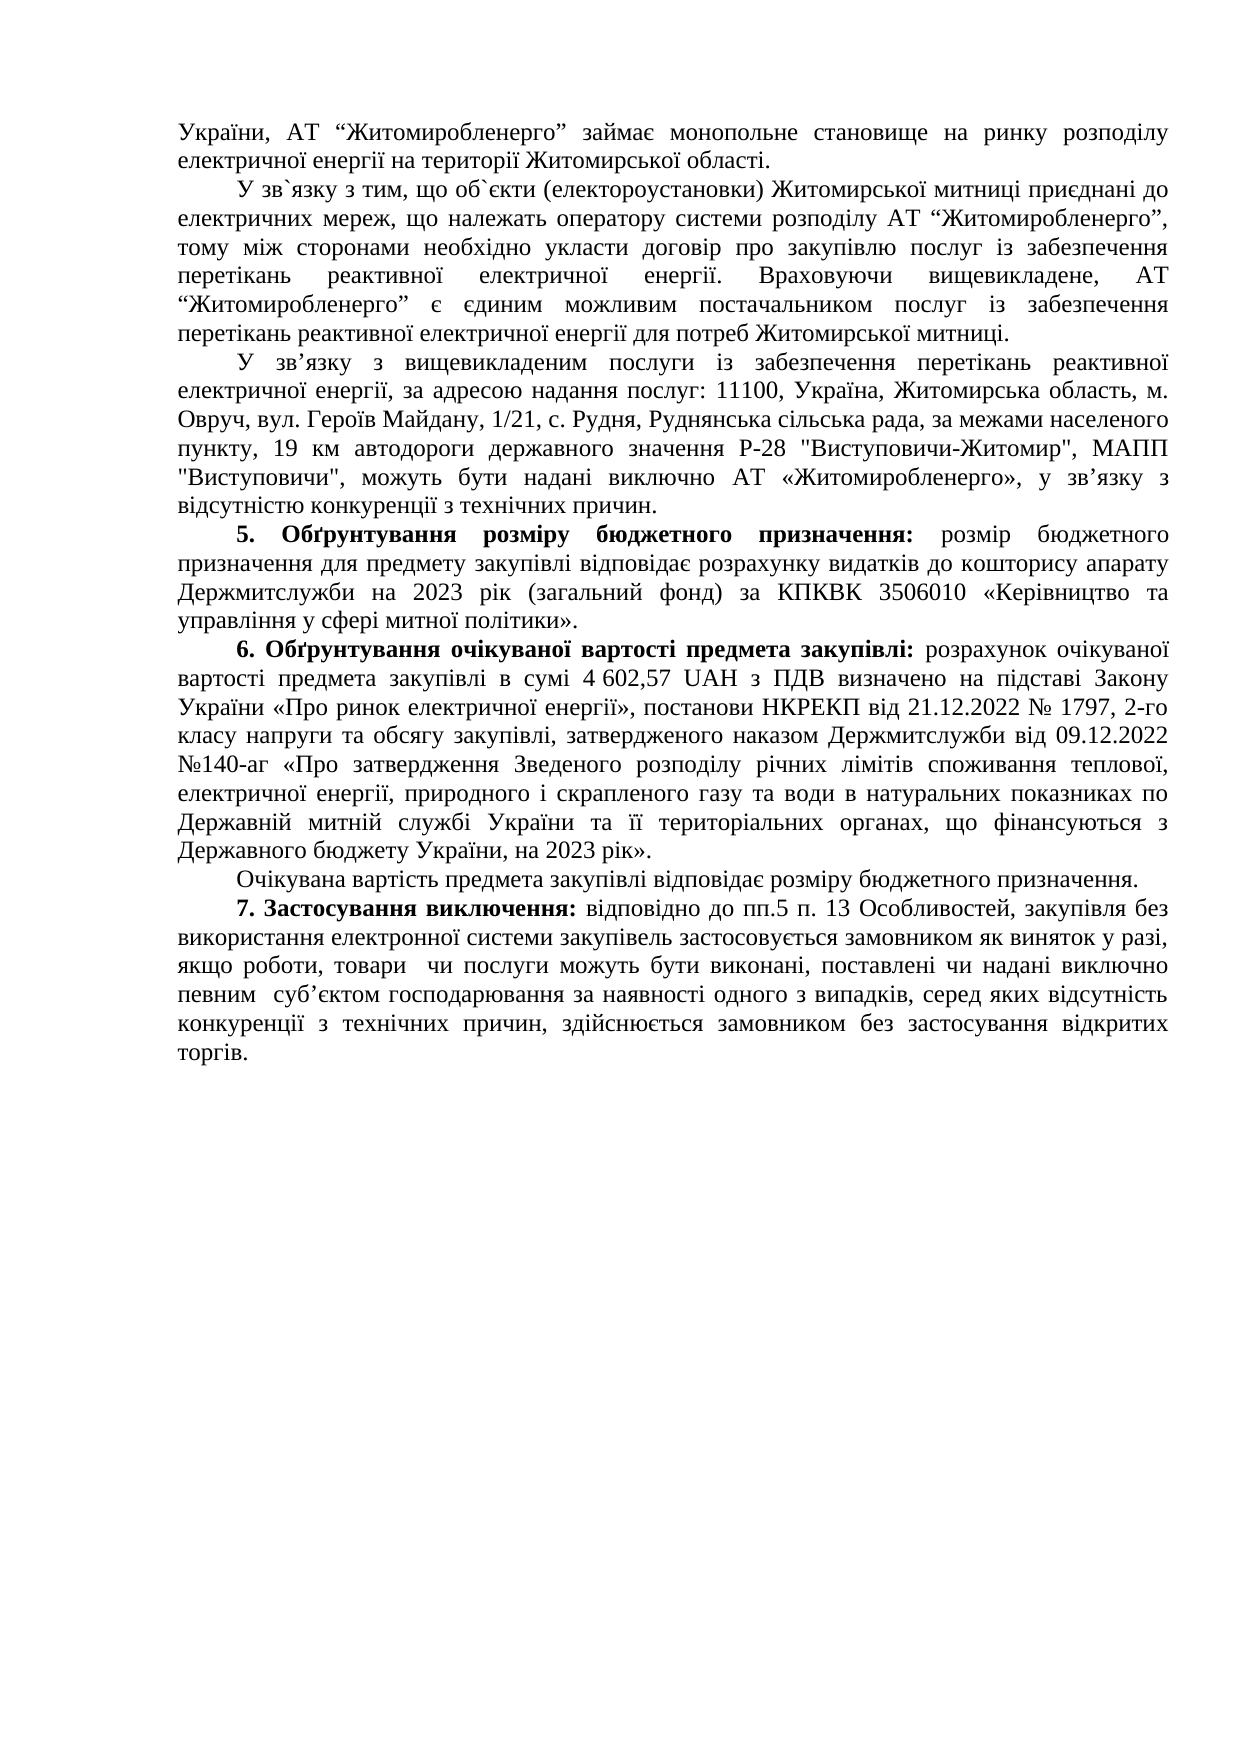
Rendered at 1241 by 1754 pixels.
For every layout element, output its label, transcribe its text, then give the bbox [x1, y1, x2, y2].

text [177, 117, 1169, 174]
text У зв’язку з вищевикладеним послуги із забезпечення перетікань реактивної електричної енергії, за адресою надання послуг: 11100, Україна, Житомирська область, м. Овруч, вул. Героїв Майдану, 1/21, с. Рудня, Руднянська сільська рада, за межами населеного пункту, 19 км автодороги державного значення Р-28 "Виступовичи-Житомир", МАПП "Виступовичи", можуть бути надані виключно АТ «Житомиробленерго», у зв’язку з відсутністю конкуренції з технічних причин. [177, 347, 1169, 519]
text 6. Обґрунтування очікуваної вартості предмета закупівлі: розрахунок очікуваної вартості предмета закупівлі в сумі 4 602,57 UAH з ПДВ визначено на підставі Закону України «Про ринок електричної енергії», постанови НКРЕКП від 21.12.2022 № 1797, 2-го класу напруги та обсягу закупівлі, затвердженого наказом Держмитслужби від 09.12.2022 №140-аг «Про затвердження Зведеного розподілу річних лімітів споживання теплової, електричної енергії, природного і скрапленого газу та води в натуральних показниках по Державній митній службі України та її територіальних органах, що фінансуються з Державного бюджету України, на 2023 рік». [177, 634, 1169, 864]
text У зв`язку з тим, що об`єкти (електороустановки) Житомирської митниці приєднані до електричних мереж, що належать оператору системи розподілу АТ “Житомиробленерго”, тому між сторонами необхідно укласти договір про закупівлю послуг із забезпечення перетікань реактивної електричної енергії. Враховуючи вищевикладене, АТ “Житомиробленерго” є єдиним можливим постачальником послуг із забезпечення перетікань реактивної електричної енергії для потреб Житомирської митниці. [177, 174, 1169, 347]
text 5. Обґрунтування розміру бюджетного призначення: розмір бюджетного призначення для предмету закупівлі відповідає розрахунку видатків до кошторису апарату Держмитслужби на 2023 рік (загальний фонд) за КПКВК 3506010 «Керівництво та управління у сфері митної політики». [177, 519, 1169, 634]
text 7. Застосування виключення: відповідно до пп.5 п. 13 Особливостей, закупівля без використання електронної системи закупівель застосовується замовником як виняток у разі, якщо роботи, товари чи послуги можуть бути виконані, поставлені чи надані виключно певним суб’єктом господарювання за наявності одного з випадків, серед яких відсутність конкуренції з технічних причин, здійснюється замовником без застосування відкритих торгів. [177, 893, 1169, 1065]
text Очікувана вартість предмета закупівлі відповідає розміру бюджетного призначення. [177, 864, 1169, 893]
